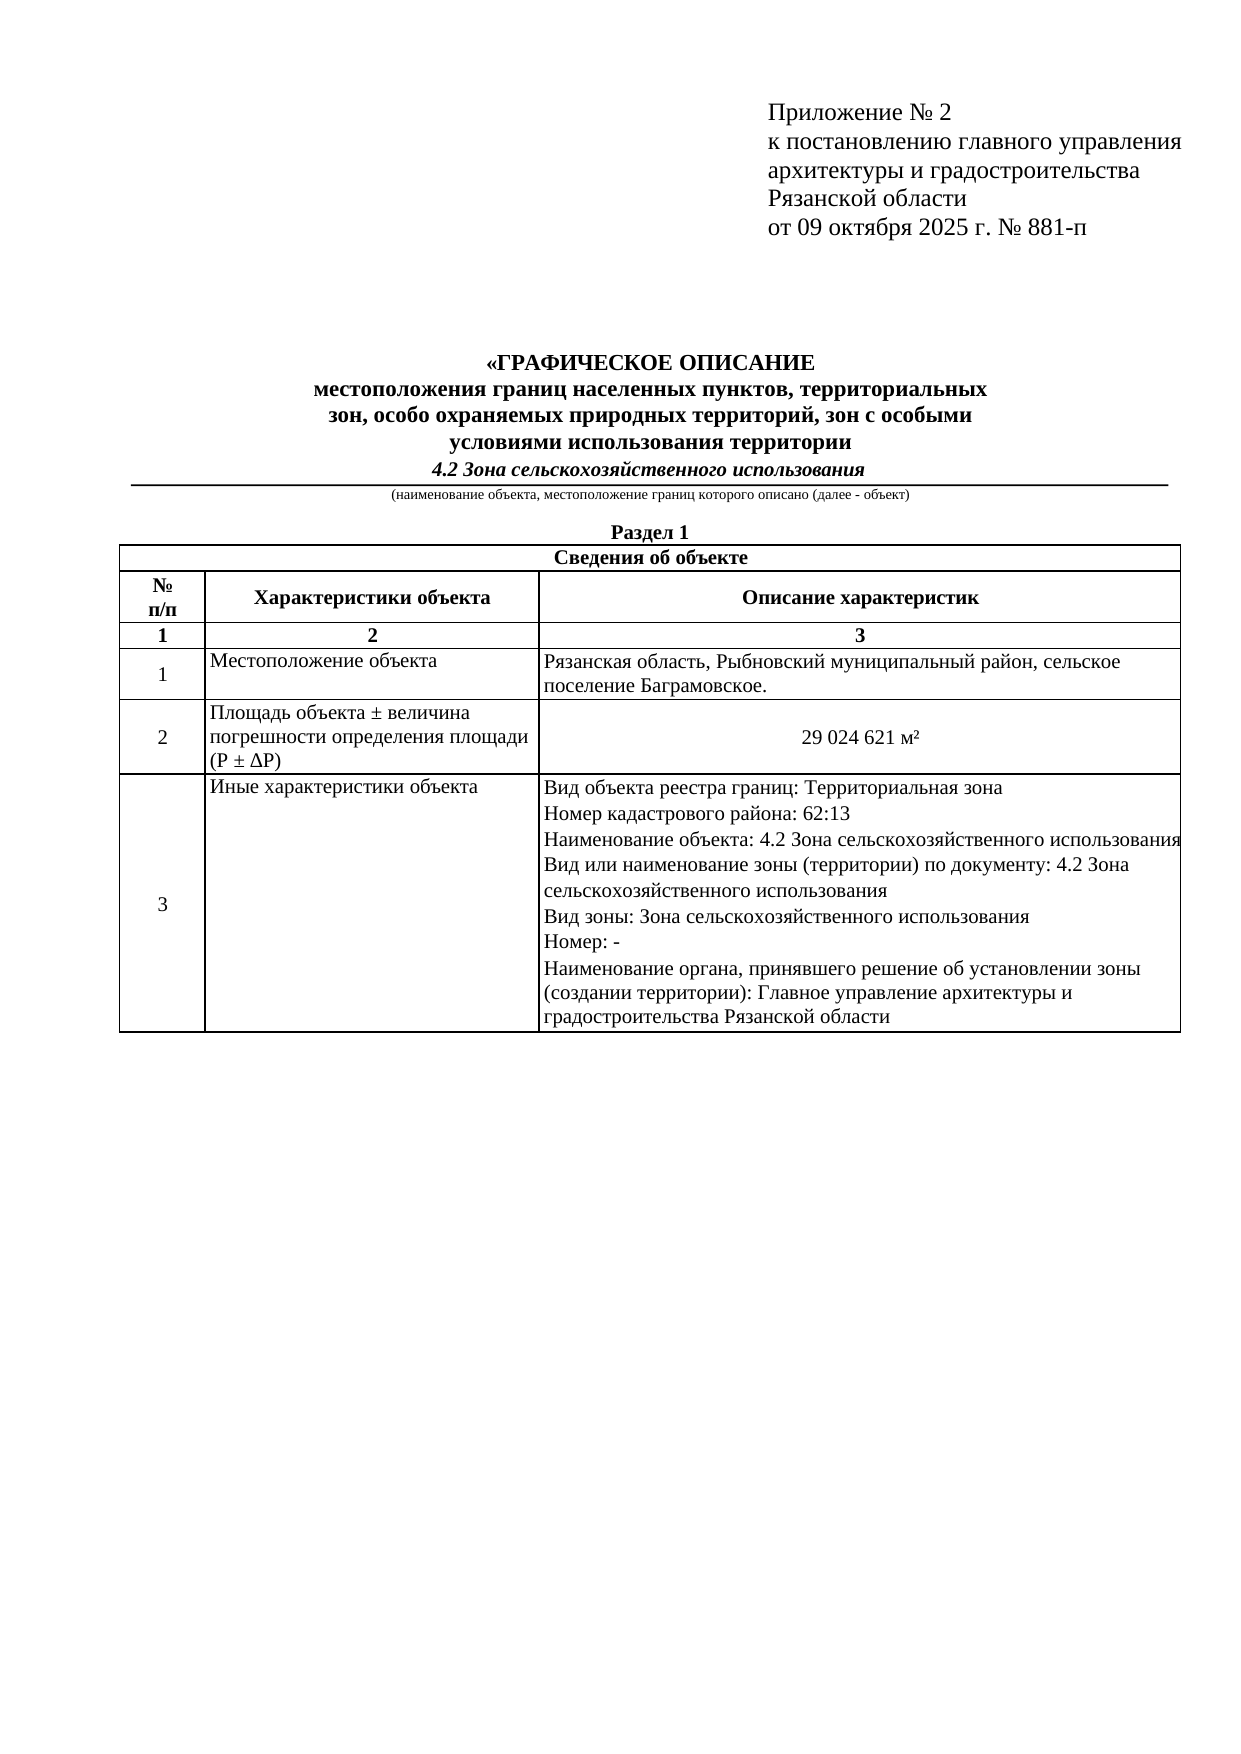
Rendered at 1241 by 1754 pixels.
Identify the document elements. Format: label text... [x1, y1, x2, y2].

table_cell Характеристики объекта [206, 572, 538, 621]
text 4.2 Зона сельскохозяйственного использования [432, 457, 1196, 481]
text Приложение № 2 [768, 97, 1196, 126]
table_cell 2 [120, 700, 204, 773]
table_cell 3 [540, 623, 1180, 647]
table_cell Площадь объекта ± величина погрешности определения площади (P ± ∆P) [206, 700, 538, 773]
text местоположения границ населенных пунктов, территориальных зон, особо охраняемых природных территорий, зон с особыми условиями использования территории [298, 375, 1002, 454]
table_cell 3 [120, 775, 204, 1031]
table_cell Описание характеристик [540, 572, 1180, 621]
table_cell № п/п [120, 572, 204, 621]
table_cell 1 [120, 649, 204, 698]
table_cell Вид объекта реестра границ: Территориальная зона Номер кадастрового района: 62:13 Наименование объекта: 4.2 Зона сельскохозяйственного использования Вид или наименование зоны (территории) по документу: 4.2 Зона сельскохозяйственного использования Вид зоны: Зона сельскохозяйственного использования Номер: - Наименование органа, принявшего решение об установлении зоны (создании территории): Главное управление архитектуры и градостроительства Рязанской области [540, 775, 1180, 1031]
table_cell 29 024 621 м² [540, 700, 1180, 773]
table_cell 2 [206, 623, 538, 647]
text (наименование объекта, местоположение границ которого описано (далее - объект) [298, 481, 1002, 503]
text Раздел 1 [298, 520, 1002, 544]
text от 09 октября 2025 г. № 881-п [768, 212, 1196, 241]
table_cell Рязанская область, Рыбновский муниципальный район, сельское поселение Баграмовское. [540, 649, 1180, 698]
text к постановлению главного управления архитектуры и градостроительства Рязанской области [768, 126, 1196, 212]
table_cell Местоположение объекта [206, 649, 538, 698]
text «ГРАФИЧЕСКОЕ ОПИСАНИЕ [298, 349, 1002, 375]
table_cell 1 [120, 623, 204, 647]
table_cell Иные характеристики объекта [206, 775, 538, 1031]
table_header Сведения об объекте [120, 546, 1180, 570]
